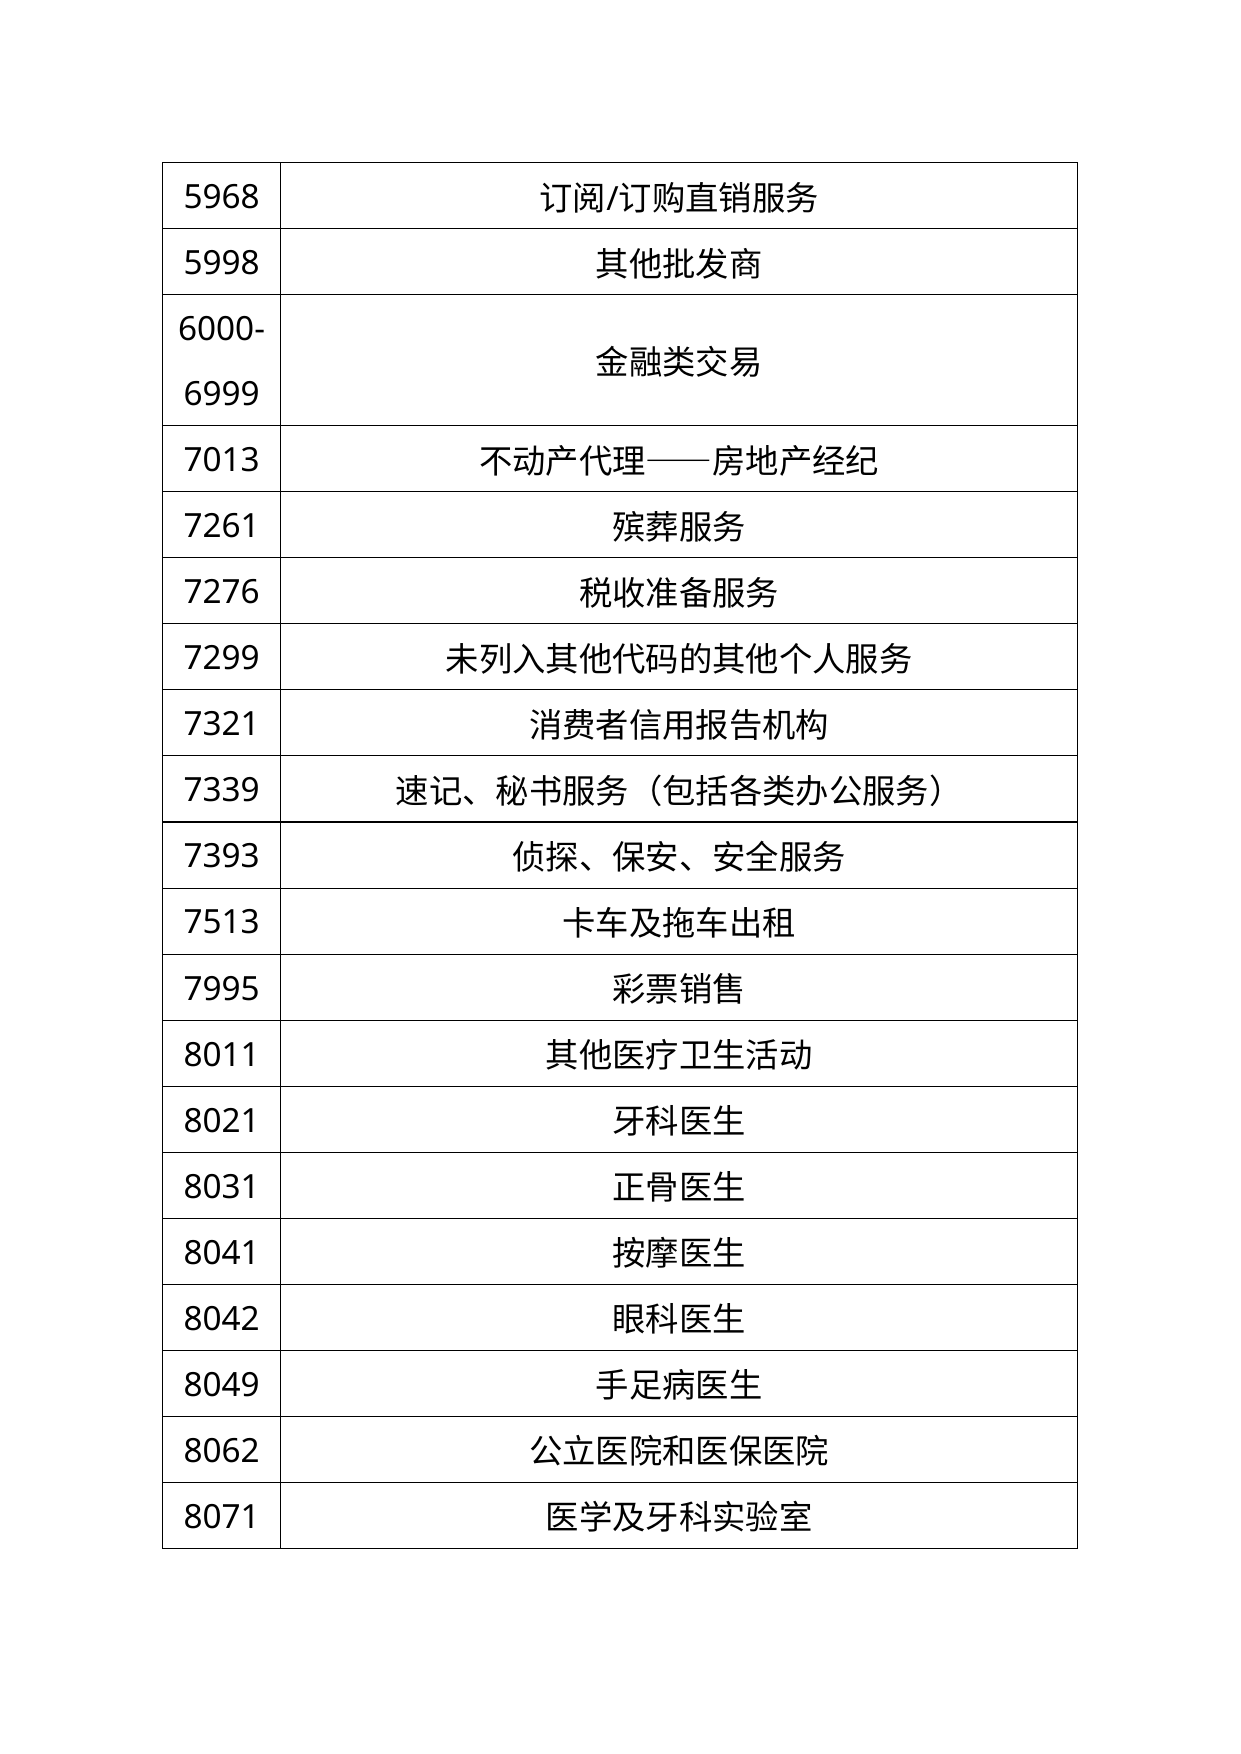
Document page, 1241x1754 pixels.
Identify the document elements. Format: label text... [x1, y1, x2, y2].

table_cell 侦探、保安、安全服务 [281, 823, 1077, 887]
table_cell 未列入其他代码的其他个人服务 [281, 624, 1077, 689]
table_cell 5968 [163, 163, 280, 228]
table_cell 牙科医生 [281, 1087, 1077, 1152]
table_cell 7013 [163, 426, 280, 491]
table_cell 速记、秘书服务（包括各类办公服务） [281, 756, 1077, 821]
table_cell 7276 [163, 558, 280, 623]
table_cell 5998 [163, 229, 280, 294]
table_cell 订阅/订购直销服务 [281, 163, 1077, 228]
table_cell 7995 [163, 955, 280, 1019]
table_cell 8062 [163, 1417, 280, 1482]
table_cell 8049 [163, 1351, 280, 1416]
table_cell 其他医疗卫生活动 [281, 1021, 1077, 1086]
table_cell 卡车及拖车出租 [281, 889, 1077, 953]
table_cell 7321 [163, 690, 280, 755]
table_cell 其他批发商 [281, 229, 1077, 294]
table_cell 7513 [163, 889, 280, 953]
table_cell 按摩医生 [281, 1219, 1077, 1284]
table_cell 8021 [163, 1087, 280, 1152]
table_cell 7339 [163, 756, 280, 821]
table_cell 6000-6999 [163, 295, 280, 425]
table_cell 殡葬服务 [281, 492, 1077, 557]
table_cell 7261 [163, 492, 280, 557]
table_cell 正骨医生 [281, 1153, 1077, 1218]
table_cell 公立医院和医保医院 [281, 1417, 1077, 1482]
table_cell 金融类交易 [281, 295, 1077, 425]
table_cell 眼科医生 [281, 1285, 1077, 1350]
table_cell 彩票销售 [281, 955, 1077, 1019]
table_cell 7299 [163, 624, 280, 689]
table_cell 7393 [163, 823, 280, 887]
table_cell 消费者信用报告机构 [281, 690, 1077, 755]
table_cell 手足病医生 [281, 1351, 1077, 1416]
table_cell 8031 [163, 1153, 280, 1218]
table_cell 8042 [163, 1285, 280, 1350]
table_cell 8041 [163, 1219, 280, 1284]
table_cell 不动产代理——房地产经纪 [281, 426, 1077, 491]
table_cell 医学及牙科实验室 [281, 1483, 1077, 1548]
table_cell 税收准备服务 [281, 558, 1077, 623]
table_cell 8071 [163, 1483, 280, 1548]
table_cell 8011 [163, 1021, 280, 1086]
